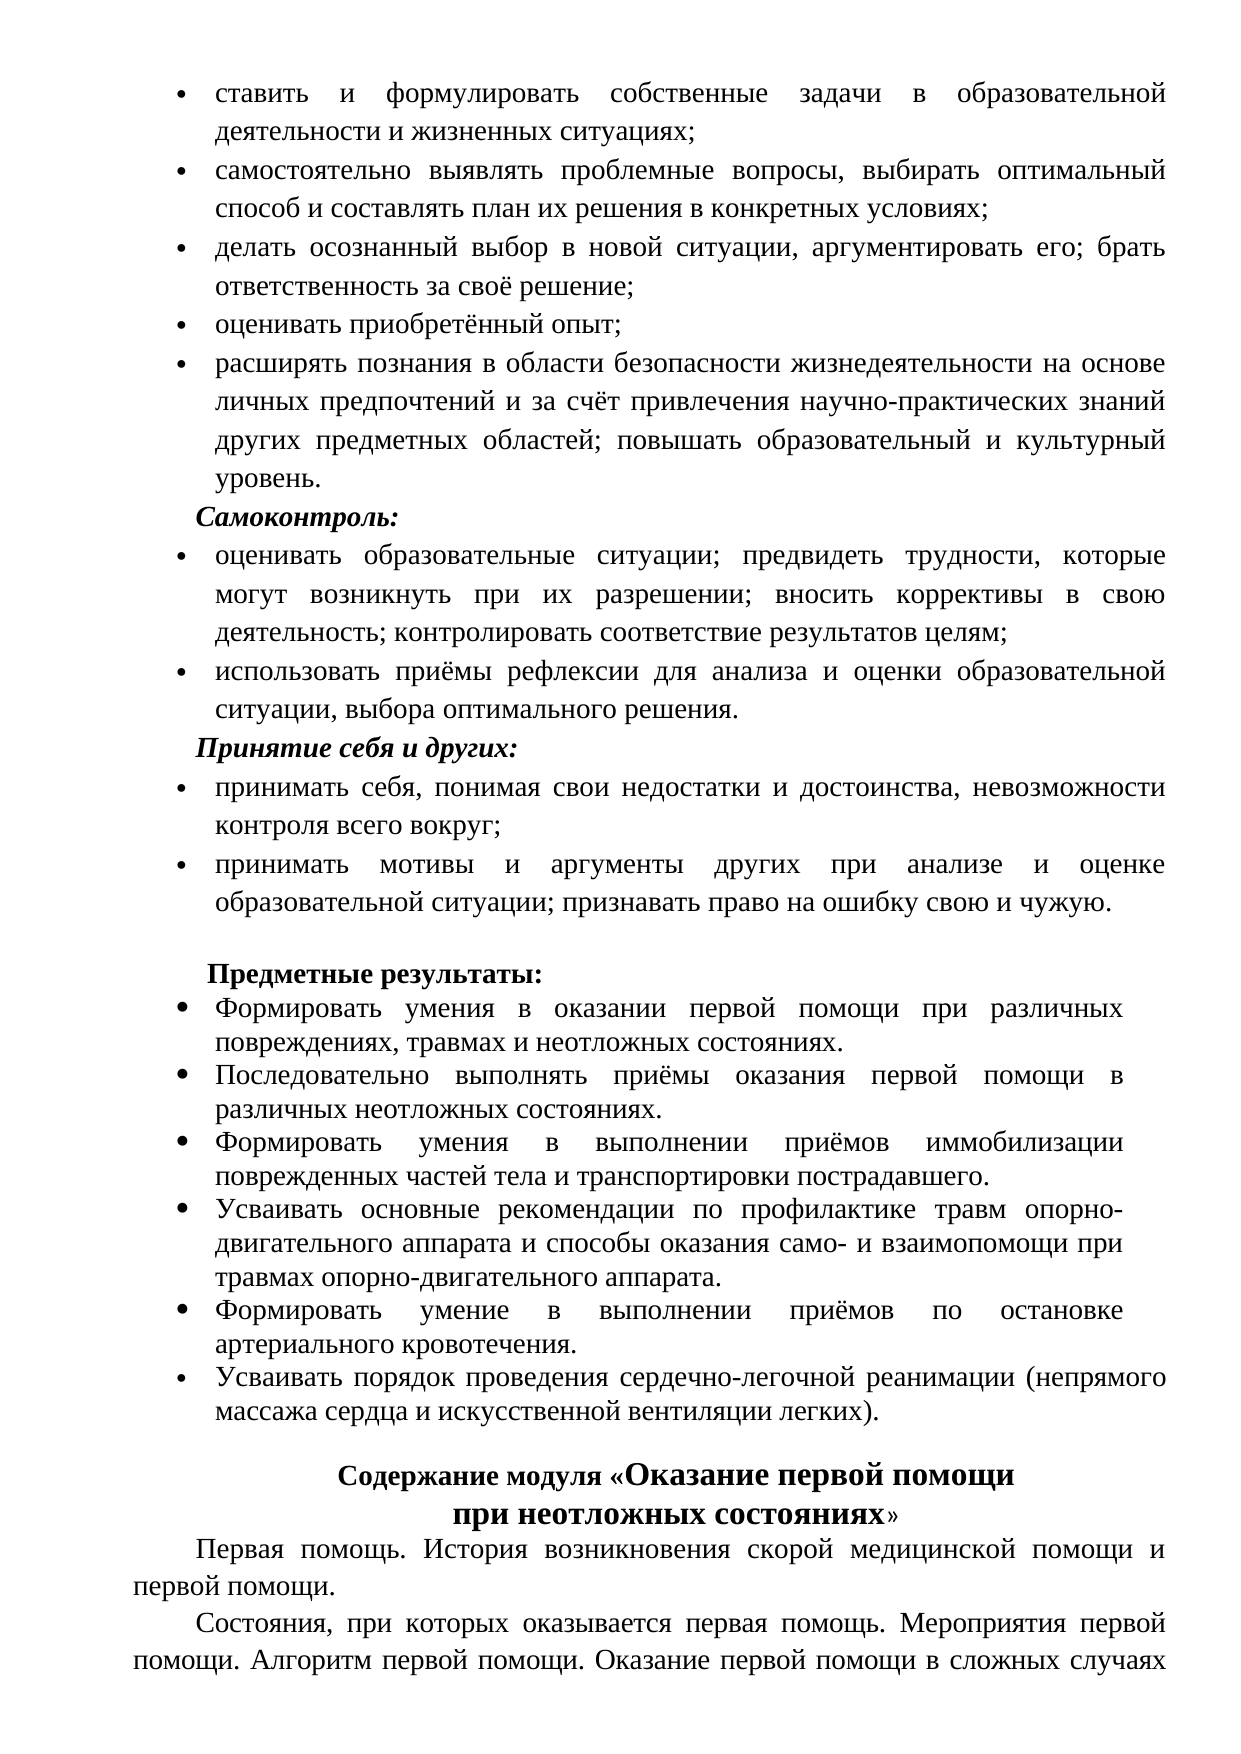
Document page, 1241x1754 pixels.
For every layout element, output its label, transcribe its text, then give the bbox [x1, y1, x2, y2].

list ставить и формулировать собственные задачи в образовательной деятельности и жизненных ситуациях; [177, 75, 1167, 147]
list Усваивать основные рекомендации по профилактике травм опорно-двигательного аппарата и способы оказания само- и взаимопомощи при травмах опорно-двигательного аппарата. [177, 1192, 1124, 1292]
list расширять познания в области безопасности жизнедеятельности на основе личных предпочтений и за счёт привлечения научно-практических знаний других предметных областей; повышать образовательный и культурный уровень. [177, 345, 1167, 494]
list Усваивать порядок проведения сердечно-легочной реанимации (непрямого массажа сердца и искусственной вентиляции легких). [177, 1359, 1167, 1427]
list оценивать приобретённый опыт; [177, 306, 1167, 340]
list делать осознанный выбор в новой ситуации, аргументировать его; брать ответственность за своё решение; [177, 229, 1167, 301]
text Принятие себя и других: [133, 730, 1167, 764]
list принимать себя, понимая свои недостатки и достоинства, невозможности контроля всего вокруг; [177, 769, 1167, 841]
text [133, 1605, 1167, 1676]
text Содержание модуля «Оказание первой помощи [185, 1454, 1167, 1493]
list принимать мотивы и аргументы других при анализе и оценке образовательной ситуации; признавать право на ошибку свою и чужую. [177, 846, 1167, 918]
list использовать приёмы рефлексии для анализа и оценки образовательной ситуации, выбора оптимального решения. [177, 653, 1167, 725]
text при неотложных состояниях» [185, 1493, 1167, 1531]
list Формировать умения в оказании первой помощи при различных повреждениях, травмах и неотложных состояниях. [177, 990, 1124, 1057]
text Самоконтроль: [133, 499, 1167, 532]
list Формировать умение в выполнении приёмов по остановке артериального кровотечения. [177, 1292, 1124, 1359]
list самостоятельно выявлять проблемные вопросы, выбирать оптимальный способ и составлять план их решения в конкретных условиях; [177, 152, 1167, 224]
list оценивать образовательные ситуации; предвидеть трудности, которые могут возникнуть при их разрешении; вносить коррективы в свою деятельность; контролировать соответствие результатов целям; [177, 537, 1167, 648]
list Формировать умения в выполнении приёмов иммобилизации поврежденных частей тела и транспортировки пострадавшего. [177, 1124, 1124, 1192]
text Первая помощь. История возникновения скорой медицинской помощи и первой помощи. [133, 1531, 1167, 1602]
list Последовательно выполнять приёмы оказания первой помощи в различных неотложных состояниях. [177, 1057, 1124, 1124]
text Предметные результаты: [133, 956, 1167, 990]
